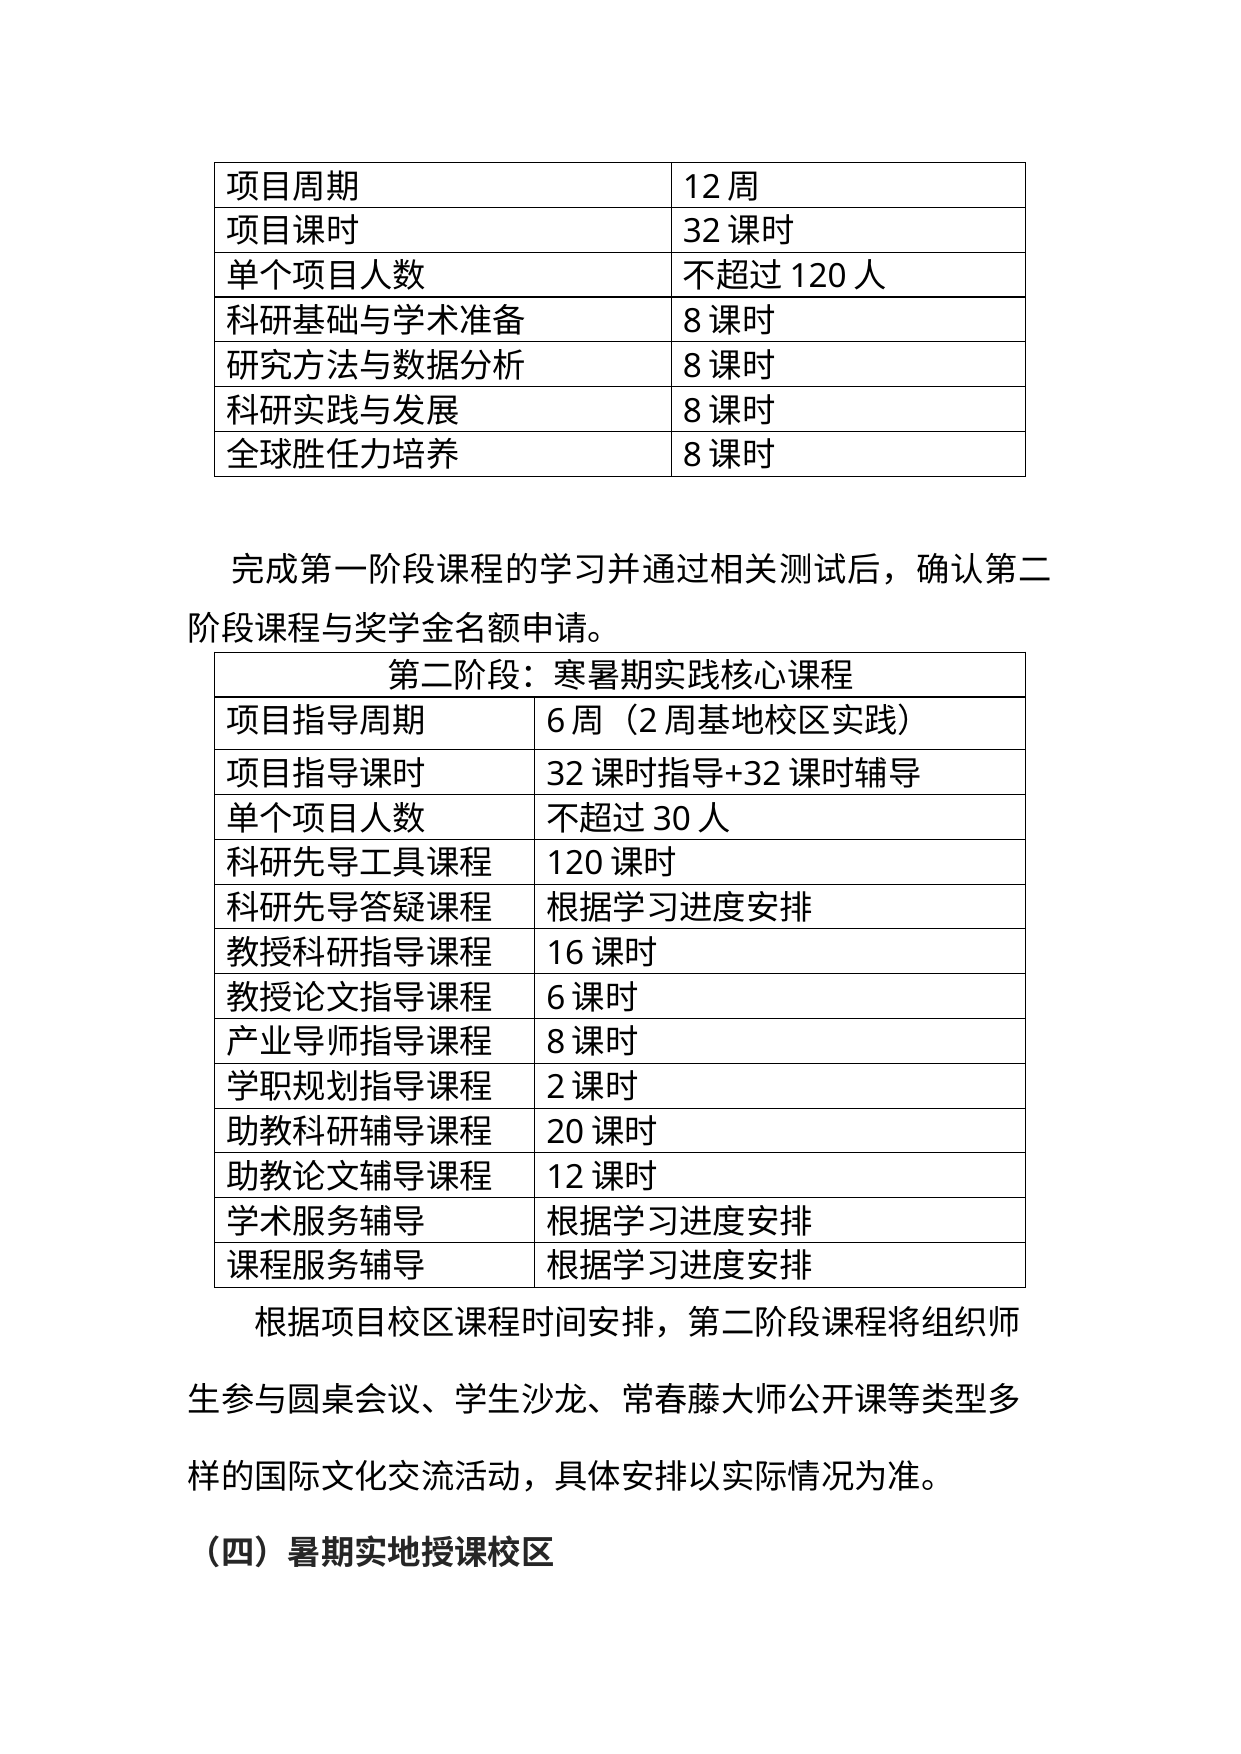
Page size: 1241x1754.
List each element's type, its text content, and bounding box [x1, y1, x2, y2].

table_cell 助教论文辅导课程 [215, 1153, 534, 1197]
table_cell 项目课时 [215, 208, 671, 252]
table_cell 教授科研指导课程 [215, 929, 534, 973]
table_cell 12周 [672, 163, 1025, 207]
table_cell 6周（2周基地校区实践） [535, 698, 1025, 749]
table_cell 项目指导周期 [215, 698, 534, 749]
table_cell 根据学习进度安排 [535, 1243, 1025, 1287]
table_cell 120课时 [535, 840, 1025, 883]
list （四）暑期实地授课校区 [187, 1518, 1053, 1583]
table_cell 科研基础与学术准备 [215, 298, 671, 341]
table_cell 学职规划指导课程 [215, 1064, 534, 1107]
table_cell 根据学习进度安排 [535, 1198, 1025, 1242]
table_cell 学术服务辅导 [215, 1198, 534, 1242]
list 根据项目校区课程时间安排，第二阶段课程将组织师生参与圆桌会议、学生沙龙、常春藤大师公开课等类型多样的国际文化交流活动，具体安排以实际情况为准。 [187, 1288, 1053, 1508]
table_cell 教授论文指导课程 [215, 974, 534, 1018]
table_cell 12课时 [535, 1153, 1025, 1197]
table_cell 根据学习进度安排 [535, 885, 1025, 928]
table_cell 8课时 [672, 298, 1025, 341]
table_cell 32课时指导+32课时辅导 [535, 750, 1025, 794]
table_cell 8课时 [535, 1019, 1025, 1063]
table_cell 科研先导答疑课程 [215, 885, 534, 928]
table_cell 不超过120人 [672, 253, 1025, 296]
table_cell 不超过30人 [535, 795, 1025, 839]
table_header 第二阶段：寒暑期实践核心课程 [215, 653, 1025, 696]
table_cell 2课时 [535, 1064, 1025, 1107]
table_cell 全球胜任力培养 [215, 432, 671, 476]
table_cell 项目指导课时 [215, 750, 534, 794]
table_cell 研究方法与数据分析 [215, 342, 671, 386]
table_cell 项目周期 [215, 163, 671, 207]
table_cell 单个项目人数 [215, 253, 671, 296]
table_cell 产业导师指导课程 [215, 1019, 534, 1063]
table_cell 6课时 [535, 974, 1025, 1018]
table_cell 单个项目人数 [215, 795, 534, 839]
table_cell 助教科研辅导课程 [215, 1109, 534, 1152]
table_cell 8课时 [672, 387, 1025, 431]
text 完成第一阶段课程的学习并通过相关测试后，确认第二阶段课程与奖学金名额申请。 [187, 535, 1053, 652]
table_cell 8课时 [672, 342, 1025, 386]
table_cell 16课时 [535, 929, 1025, 973]
table_cell 20课时 [535, 1109, 1025, 1152]
table_cell 科研先导工具课程 [215, 840, 534, 883]
table_cell 8课时 [672, 432, 1025, 476]
table_cell 32课时 [672, 208, 1025, 252]
table_cell 课程服务辅导 [215, 1243, 534, 1287]
table_cell 科研实践与发展 [215, 387, 671, 431]
